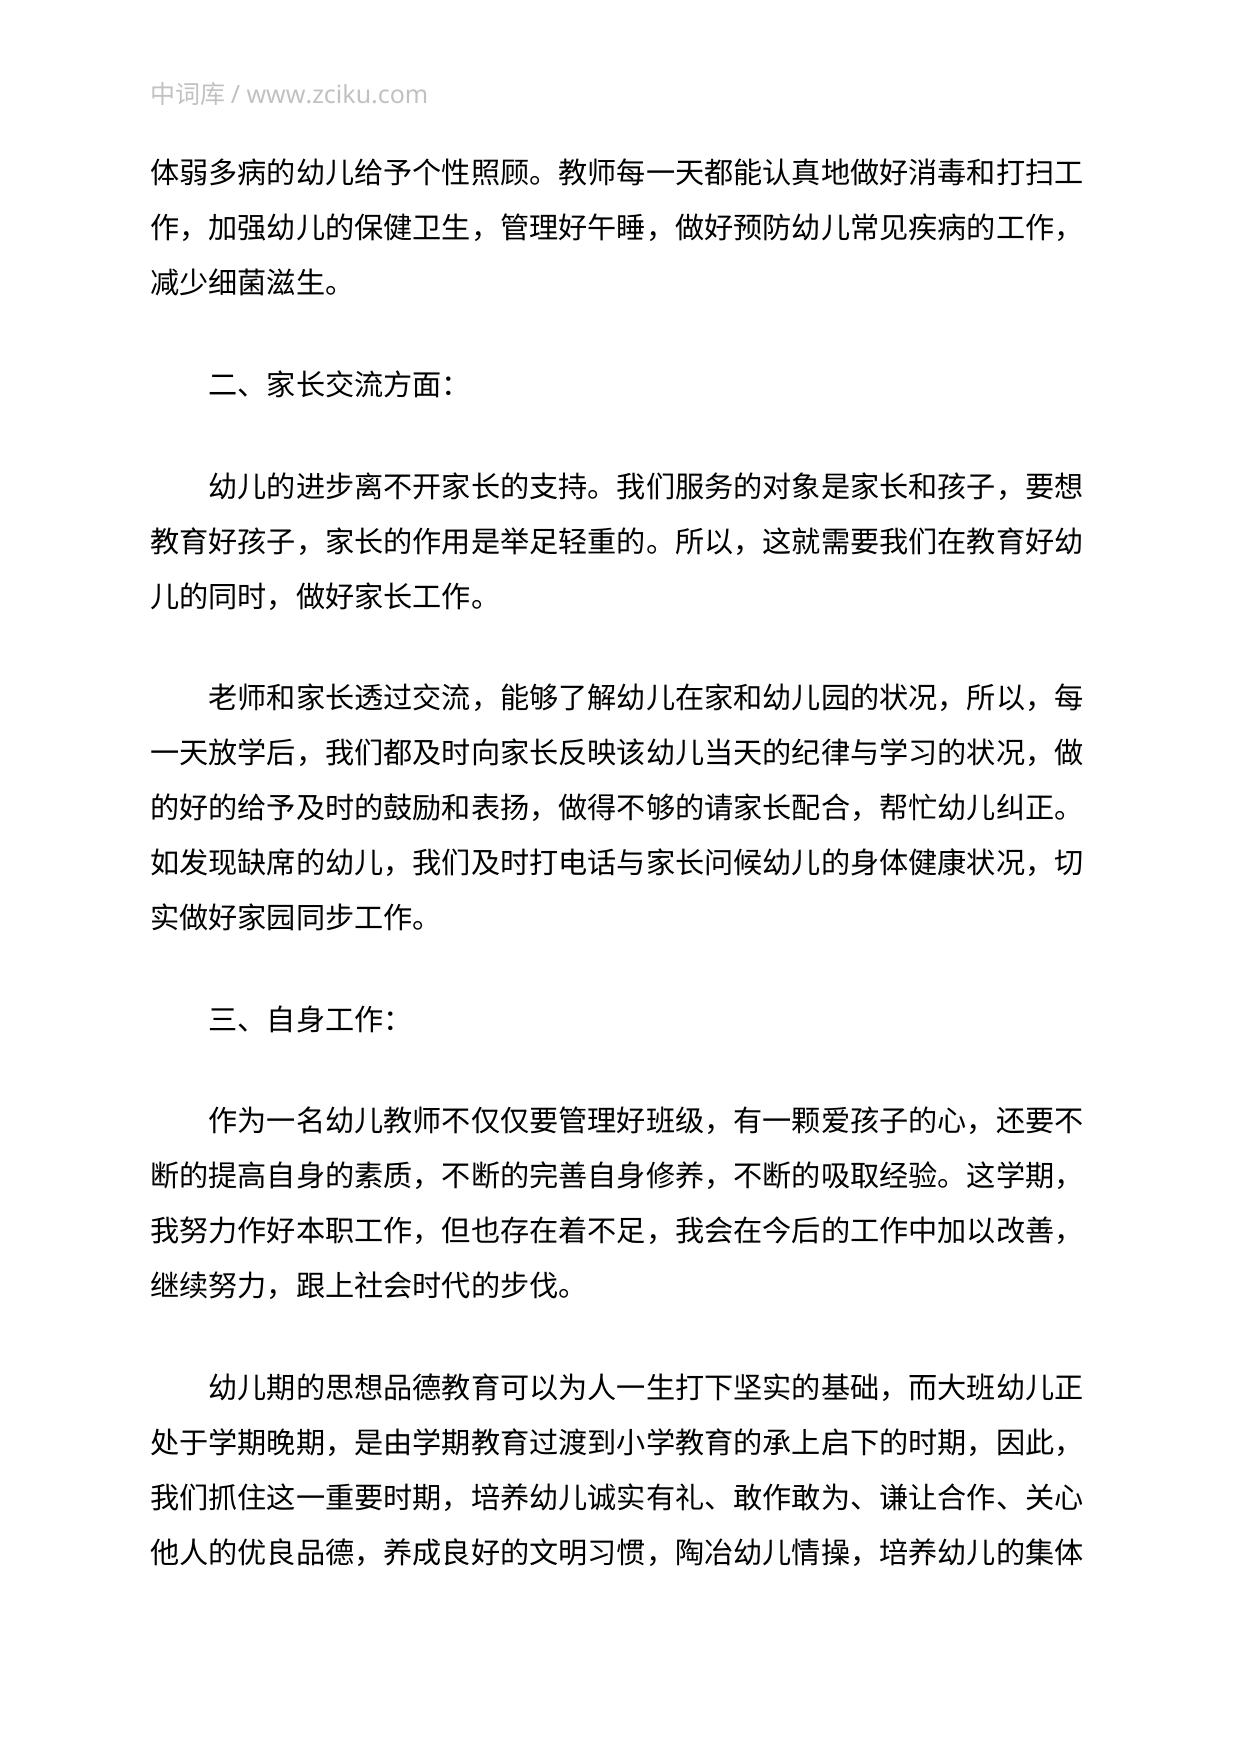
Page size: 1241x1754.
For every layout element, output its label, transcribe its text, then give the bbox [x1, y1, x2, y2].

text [150, 150, 1090, 302]
text 二、家长交流方面： [150, 362, 1090, 404]
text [150, 1364, 1090, 1571]
text 幼儿的进步离不开家长的支持。我们服务的对象是家长和孩子，要想教育好孩子，家长的作用是举足轻重的。所以，这就需要我们在教育好幼儿的同时，做好家长工作。 [150, 463, 1090, 615]
text 老师和家长透过交流，能够了解幼儿在家和幼儿园的状况，所以，每一天放学后，我们都及时向家长反映该幼儿当天的纪律与学习的状况，做的好的给予及时的鼓励和表扬，做得不够的请家长配合，帮忙幼儿纠正。如发现缺席的幼儿，我们及时打电话与家长问候幼儿的身体健康状况，切实做好家园同步工作。 [150, 675, 1090, 937]
text 三、自身工作： [150, 996, 1090, 1038]
text 作为一名幼儿教师不仅仅要管理好班级，有一颗爱孩子的心，还要不断的提高自身的素质，不断的完善自身修养，不断的吸取经验。这学期，我努力作好本职工作，但也存在着不足，我会在今后的工作中加以改善，继续努力，跟上社会时代的步伐。 [150, 1098, 1090, 1305]
